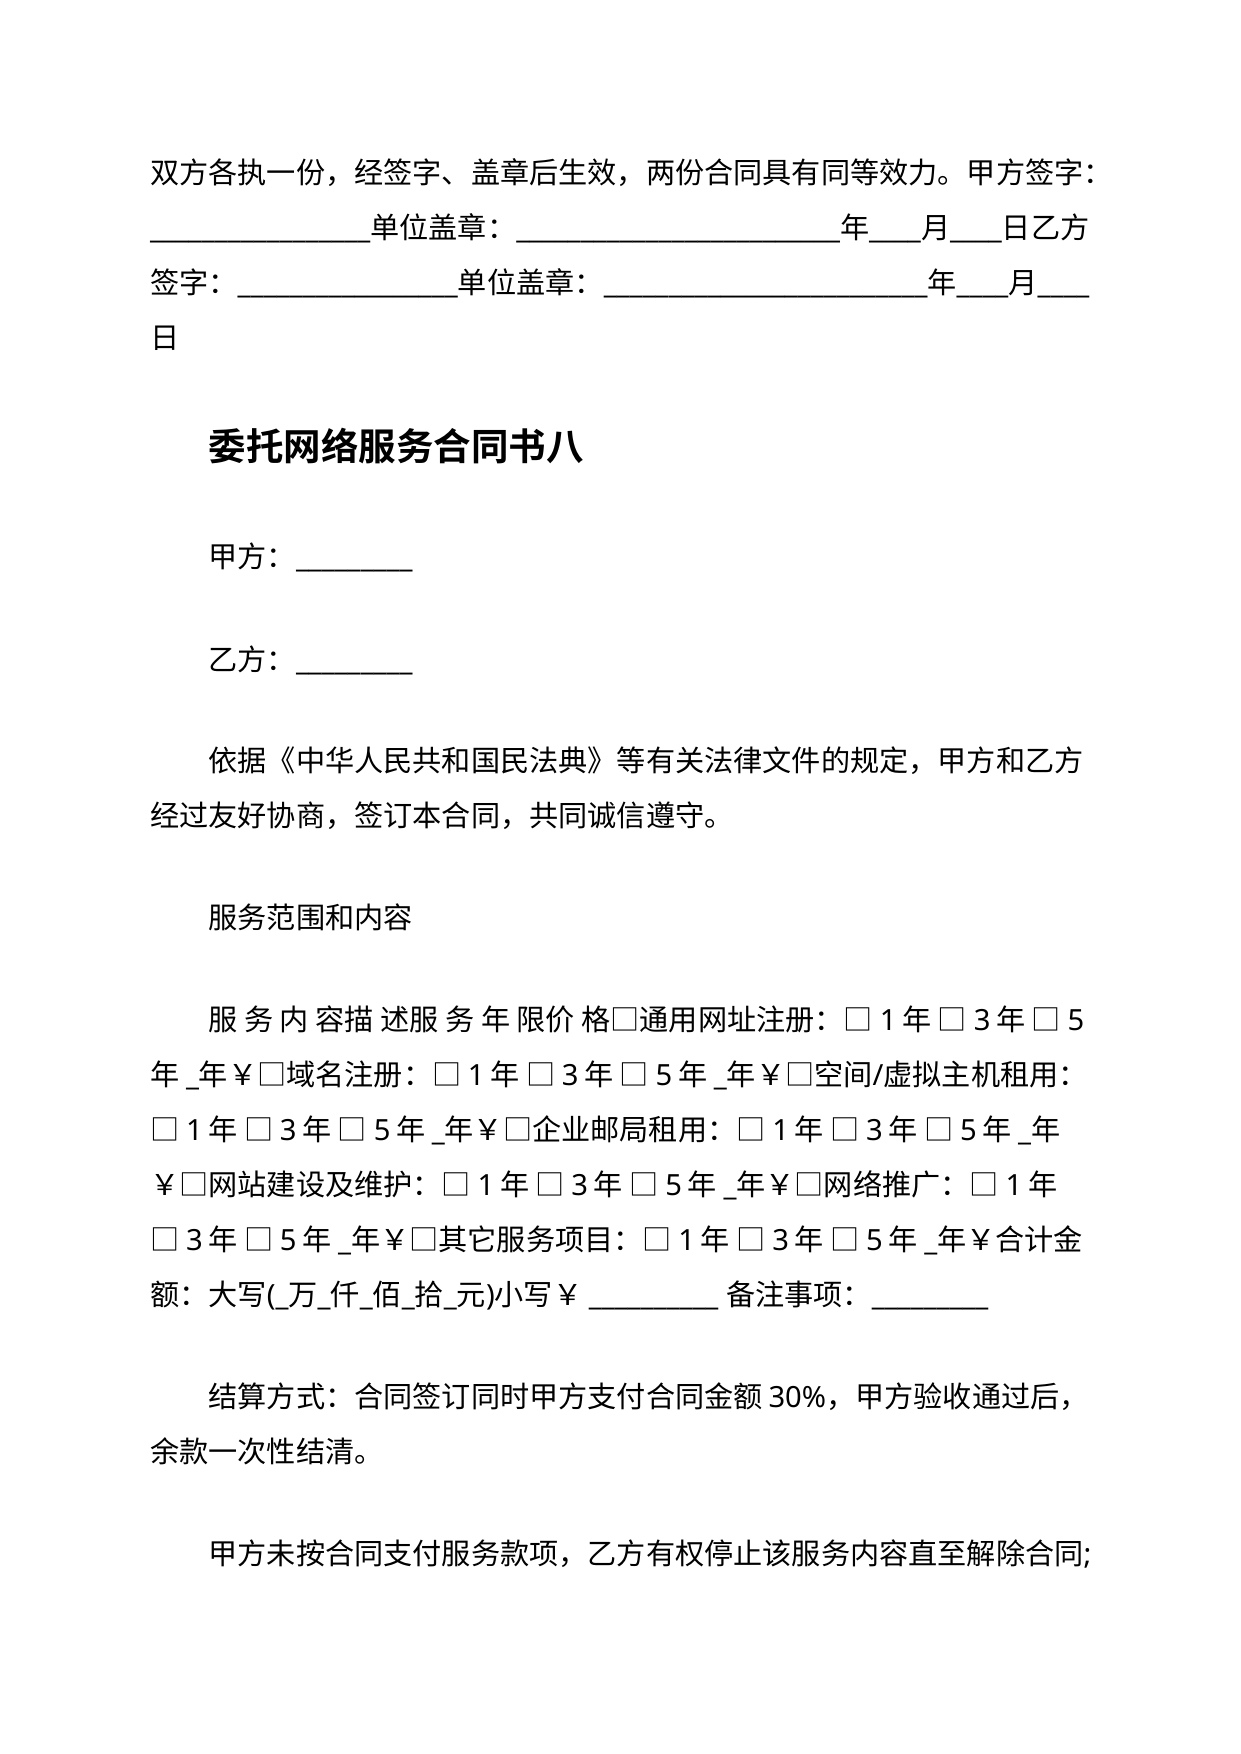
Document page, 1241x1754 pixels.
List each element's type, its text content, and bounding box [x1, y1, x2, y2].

text 服务范围和内容 [150, 895, 1090, 937]
text 委托网络服务合同书八 [150, 417, 1090, 471]
text 依据《中华人民共和国民法典》等有关法律文件的规定，甲方和乙方经过友好协商，签订本合同，共同诚信遵守。 [150, 738, 1090, 835]
text 结算方式：合同签订同时甲方支付合同金额30%，甲方验收通过后，余款一次性结清。 [150, 1373, 1090, 1471]
text 甲方：_________ [150, 534, 1090, 576]
text 乙方：_________ [150, 636, 1090, 678]
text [150, 150, 1090, 357]
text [150, 1530, 1090, 1573]
text 服 务 内 容描 述服 务 年 限价 格□通用网址注册：□ 1年 □ 3年 □ 5年 _年￥□域名注册：□ 1年 □ 3年 □ 5年 _年￥□空间/虚拟主机租用：□ 1年 □ 3年 □ 5年 _年￥□企业邮局租用：□ 1年 □ 3年 □ 5年 _年￥□网站建设及维护：□ 1年 □ 3年 □ 5年 _年￥□网络推广：□ 1年 □ 3年 □ 5年 _年￥□其它服务项目：□ 1年 □ 3年 □ 5年 _年￥合计金额：大写(_万_仟_佰_拾_元)小写￥ __________ 备注事项：_________ [150, 996, 1090, 1314]
